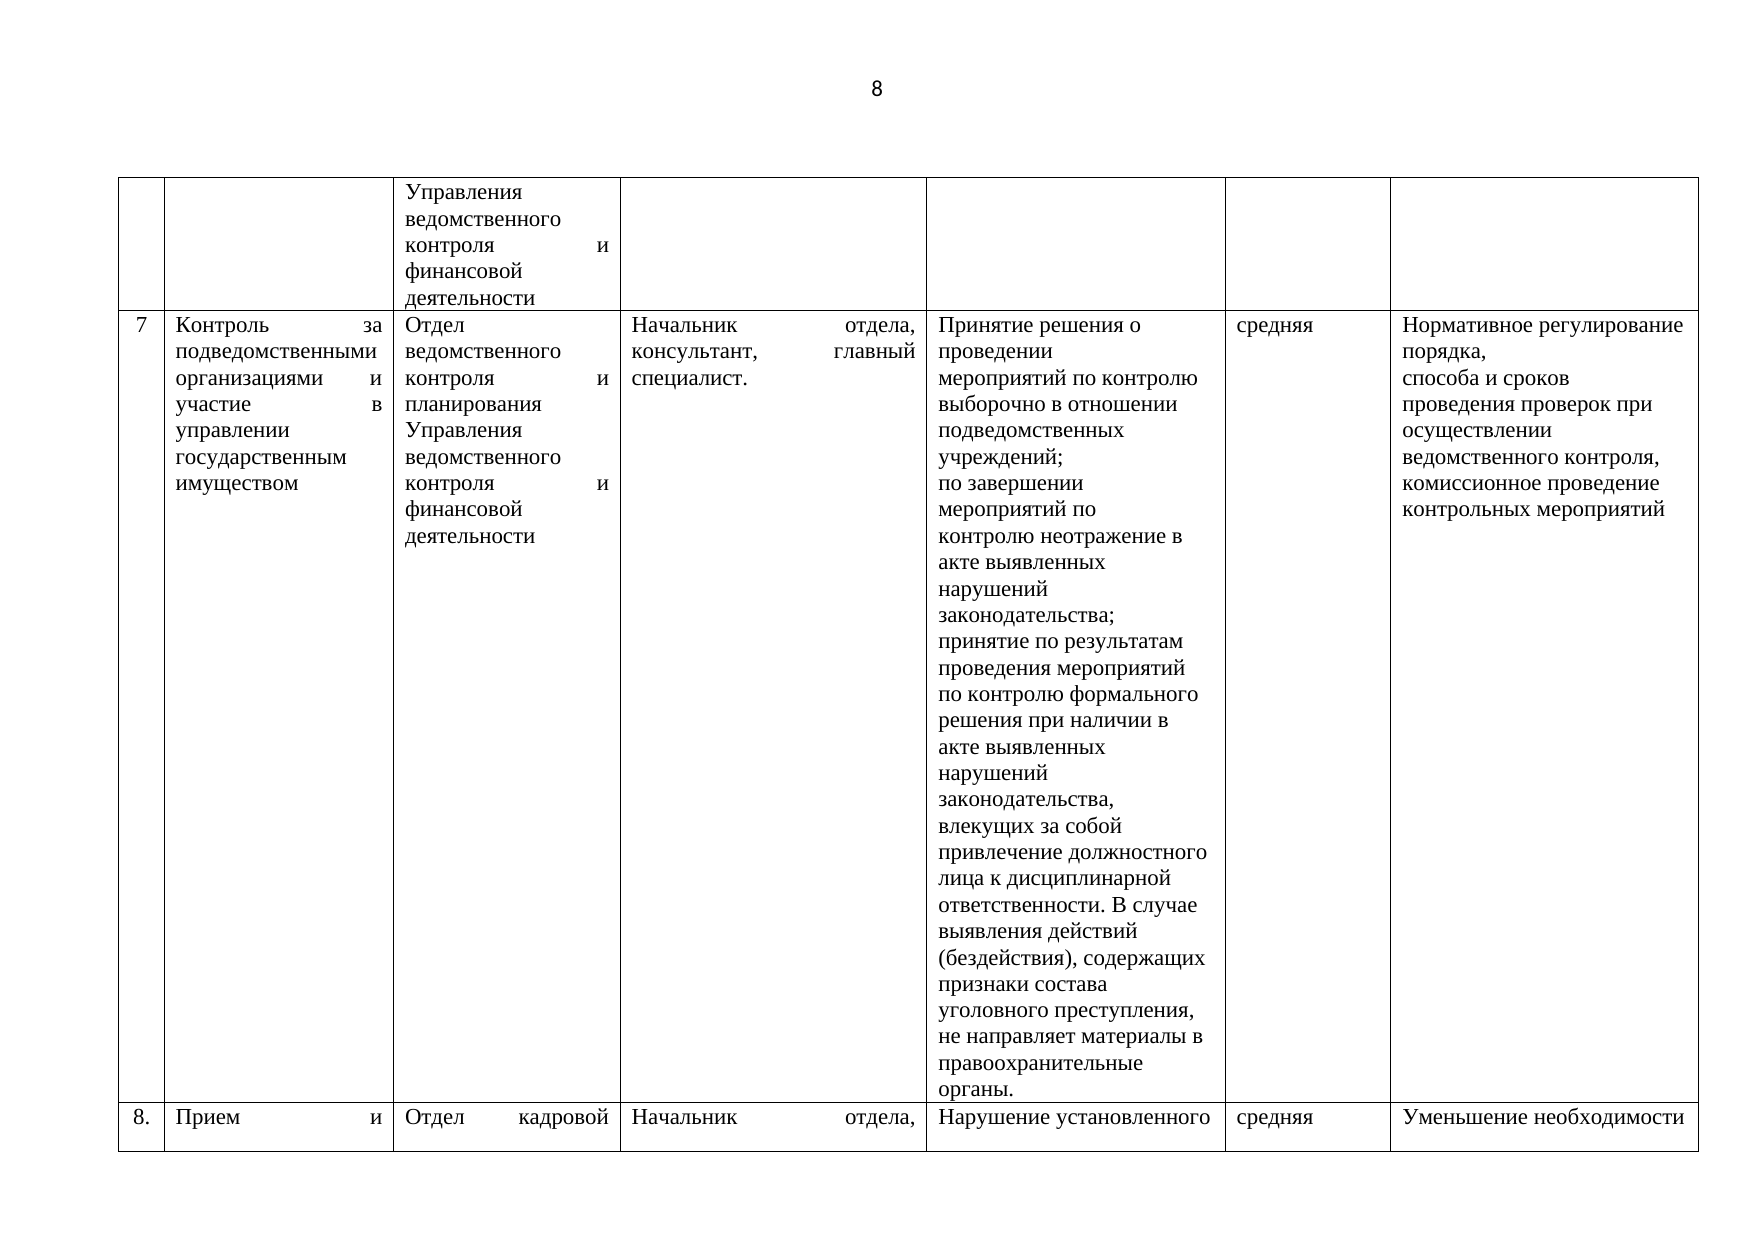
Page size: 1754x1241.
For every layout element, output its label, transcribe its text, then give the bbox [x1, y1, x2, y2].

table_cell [1391, 1103, 1698, 1151]
table_cell средняя [1226, 1103, 1390, 1151]
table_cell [394, 311, 620, 1102]
table_cell Нормативное регулирование порядка, способа и сроков проведения проверок при осуществлении ведомственного контроля, комиссионное проведение контрольных мероприятий [1391, 311, 1698, 1102]
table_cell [394, 178, 620, 310]
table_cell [621, 1103, 926, 1151]
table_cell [927, 1103, 1225, 1151]
table_cell Начальник отдела, консультант, главный специалист. [621, 311, 926, 1102]
table_cell средняя [1226, 311, 1390, 1102]
table_cell 8. [119, 1103, 164, 1151]
table_cell Контроль за подведомственными организациями и участие в управлении государственным имуществом [165, 311, 393, 1102]
table_cell 7 [119, 311, 164, 1102]
table_cell Принятие решения о проведении мероприятий по контролю выборочно в отношении подведомственных учреждений; по завершении мероприятий по контролю неотражение в акте выявленных нарушений законодательства; принятие по результатам проведения мероприятий по контролю формального решения при наличии в акте выявленных нарушений законодательства, влекущих за собой привлечение должностного лица к дисциплинарной ответственности. В случае выявления действий (бездействия), содержащих признаки состава уголовного преступления, не направляет материалы в правоохранительные органы. [927, 311, 1225, 1102]
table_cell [165, 1103, 393, 1151]
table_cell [394, 1103, 620, 1151]
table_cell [621, 178, 926, 310]
